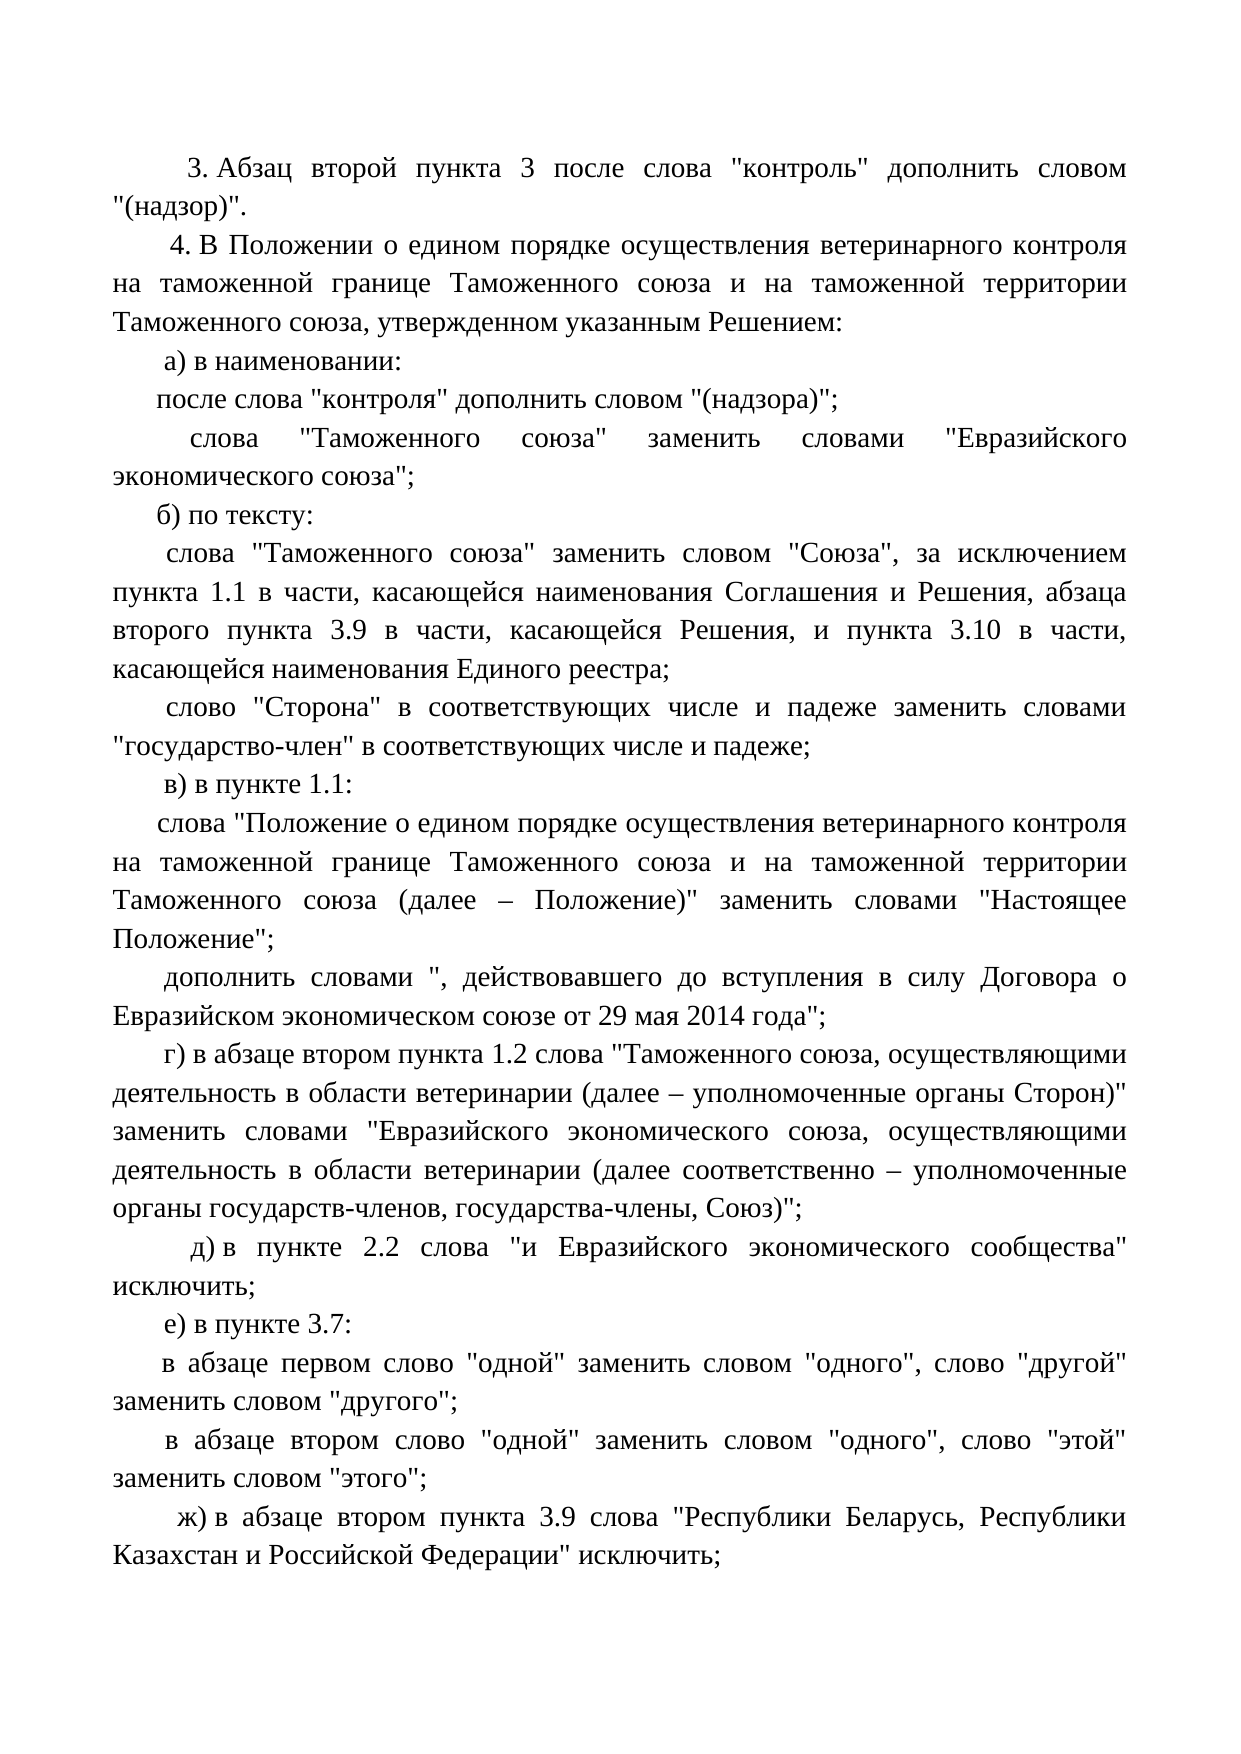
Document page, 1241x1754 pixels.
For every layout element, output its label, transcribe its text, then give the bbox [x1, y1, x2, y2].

text после слова "контроля" дополнить словом "(надзора)"; [112, 381, 1128, 415]
text 4. В Положении о едином порядке осуществления ветеринарного контроля на таможенной границе Таможенного союза и на таможенной территории Таможенного союза, утвержденном указанным Решением: [112, 227, 1128, 338]
text в абзаце втором слово "одной" заменить словом "одного", слово "этой" заменить словом "этого"; [112, 1422, 1128, 1494]
text слова "Таможенного союза" заменить словом "Союза", за исключением пункта 1.1 в части, касающейся наименования Соглашения и Решения, абзаца второго пункта 3.9 в части, касающейся Решения, и пункта 3.10 в части, касающейся наименования Единого реестра; [112, 535, 1128, 684]
text слово "Сторона" в соответствующих числе и падеже заменить словами "государство-член" в соответствующих числе и падеже; [112, 689, 1128, 762]
text слова "Положение о едином порядке осуществления ветеринарного контроля на таможенной границе Таможенного союза и на таможенной территории Таможенного союза (далее – Положение)" заменить словами "Настоящее Положение"; [112, 805, 1128, 954]
text 3. Абзац второй пункта 3 после слова "контроль" дополнить словом "(надзор)". [112, 150, 1128, 222]
text ж) в абзаце втором пункта 3.9 слова "Республики Беларусь, Республики Казахстан и Российской Федерации" исключить; [112, 1499, 1128, 1571]
text е) в пункте 3.7: [112, 1306, 1128, 1340]
text дополнить словами ", действовавшего до вступления в силу Договора о Евразийском экономическом союзе от 29 мая 2014 года"; [112, 959, 1128, 1031]
text д) в пункте 2.2 слова "и Евразийского экономического сообщества" исключить; [112, 1229, 1128, 1301]
text в) в пункте 1.1: [112, 767, 1128, 800]
text слова "Таможенного союза" заменить словами "Евразийского экономического союза"; [112, 420, 1128, 492]
text г) в абзаце втором пункта 1.2 слова "Таможенного союза, осуществляющими деятельность в области ветеринарии (далее – уполномоченные органы Сторон)" заменить словами "Евразийского экономического союза, осуществляющими деятельность в области ветеринарии (далее соответственно – уполномоченные органы государств-членов, государства-члены, Союз)"; [112, 1036, 1128, 1224]
text в абзаце первом слово "одной" заменить словом "одного", слово "другой" заменить словом "другого"; [112, 1345, 1128, 1417]
text а) в наименовании: [112, 343, 1128, 376]
text б) по тексту: [112, 497, 1128, 530]
